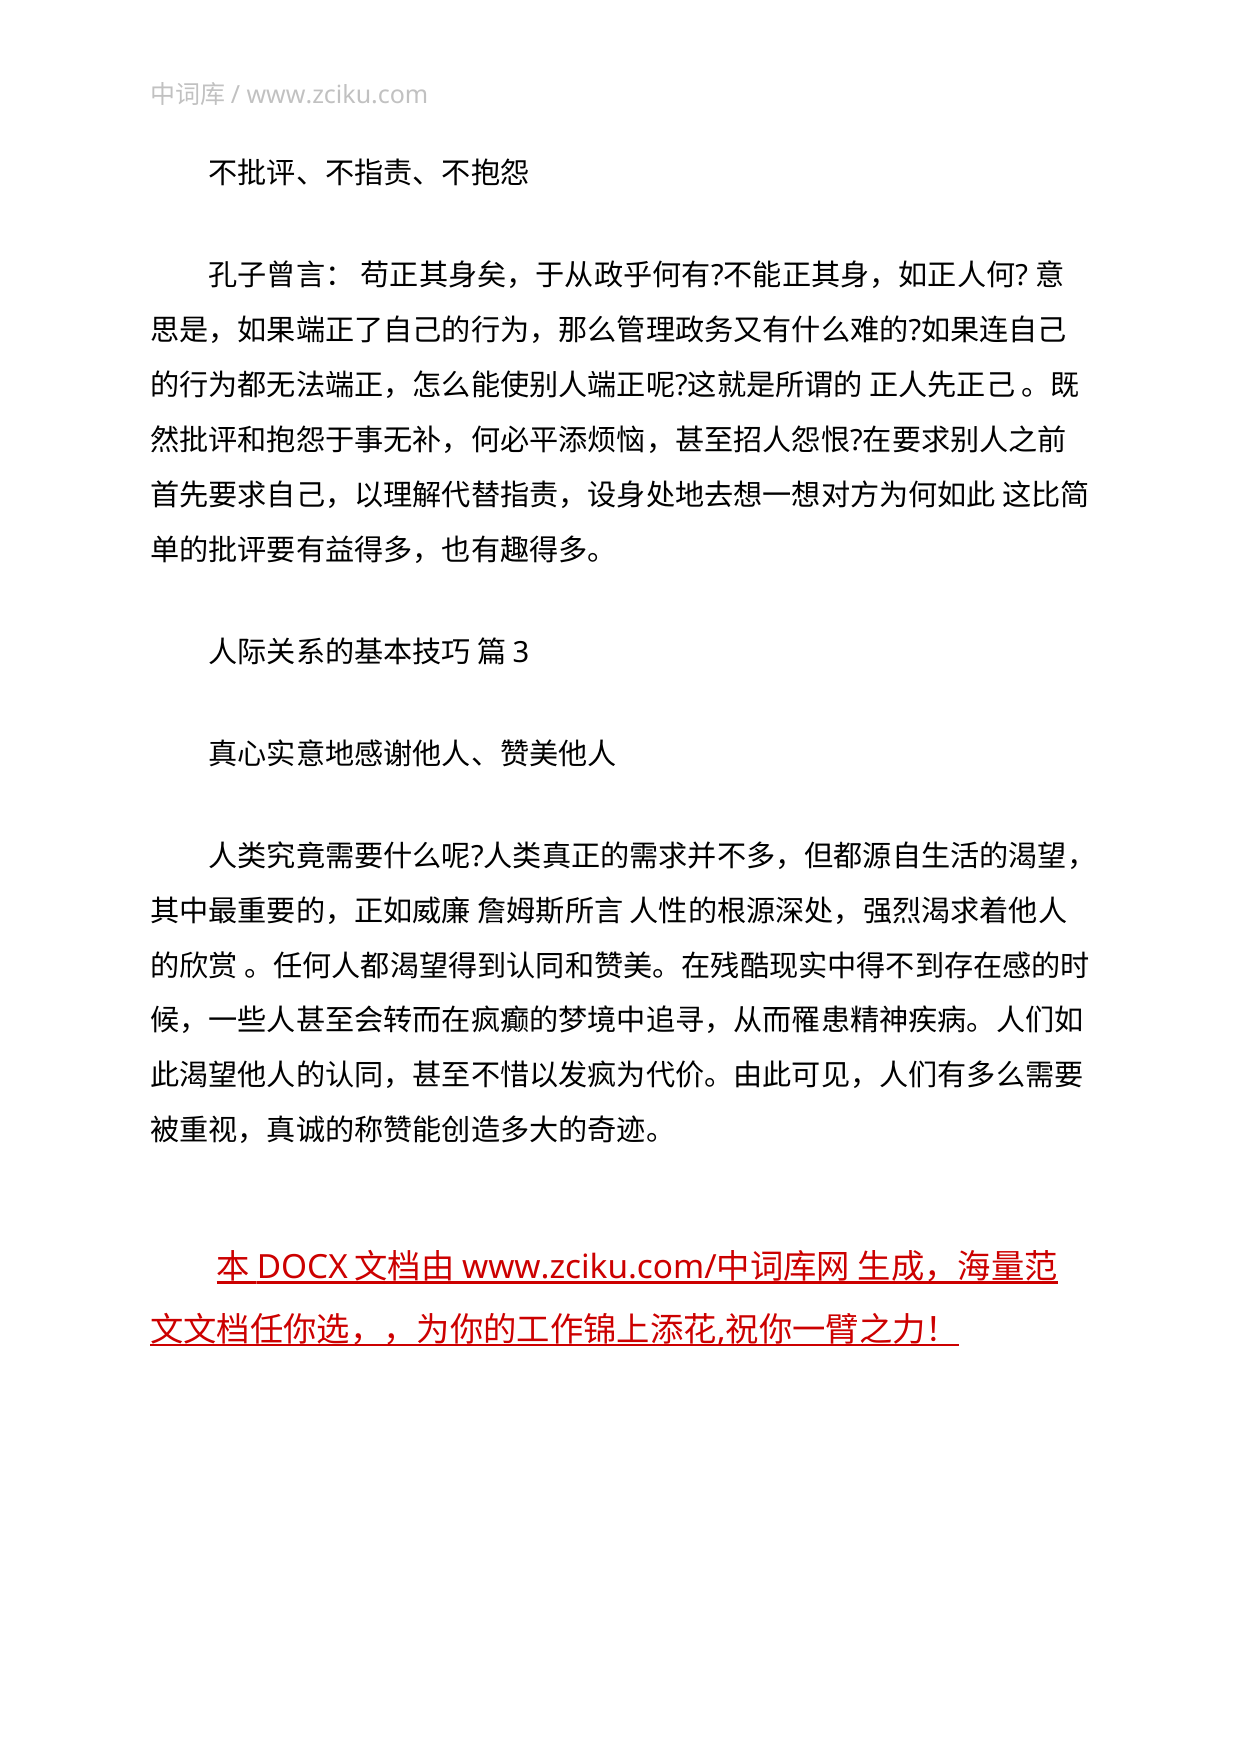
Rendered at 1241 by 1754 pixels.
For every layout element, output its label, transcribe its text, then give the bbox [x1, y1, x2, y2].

text 孔子曾言： 苟正其身矣，于从政乎何有?不能正其身，如正人何? 意思是，如果端正了自己的行为，那么管理政务又有什么难的?如果连自己的行为都无法端正，怎么能使别人端正呢?这就是所谓的 正人先正己 。既然批评和抱怨于事无补，何必平添烦恼，甚至招人怨恨?在要求别人之前首先要求自己，以理解代替指责，设身处地去想一想对方为何如此 这比简单的批评要有益得多，也有趣得多。 [150, 252, 1090, 569]
text 本DOCX文档由 www.zciku.com/中词库网 生成，海量范文文档任你选，，为你的工作锦上添花,祝你一臂之力！ [150, 1240, 1090, 1351]
text 人类究竟需要什么呢?人类真正的需求并不多，但都源自生活的渴望，其中最重要的，正如威廉 詹姆斯所言 人性的根源深处，强烈渴求着他人的欣赏 。任何人都渴望得到认同和赞美。在残酷现实中得不到存在感的时候，一些人甚至会转而在疯癫的梦境中追寻，从而罹患精神疾病。人们如此渴望他人的认同，甚至不惜以发疯为代价。由此可见，人们有多么需要被重视，真诚的称赞能创造多大的奇迹。 [150, 832, 1090, 1149]
text 人际关系的基本技巧 篇3 [150, 628, 1090, 671]
text 不批评、不指责、不抱怨 [150, 150, 1090, 192]
text 真心实意地感谢他人、赞美他人 [150, 730, 1090, 773]
